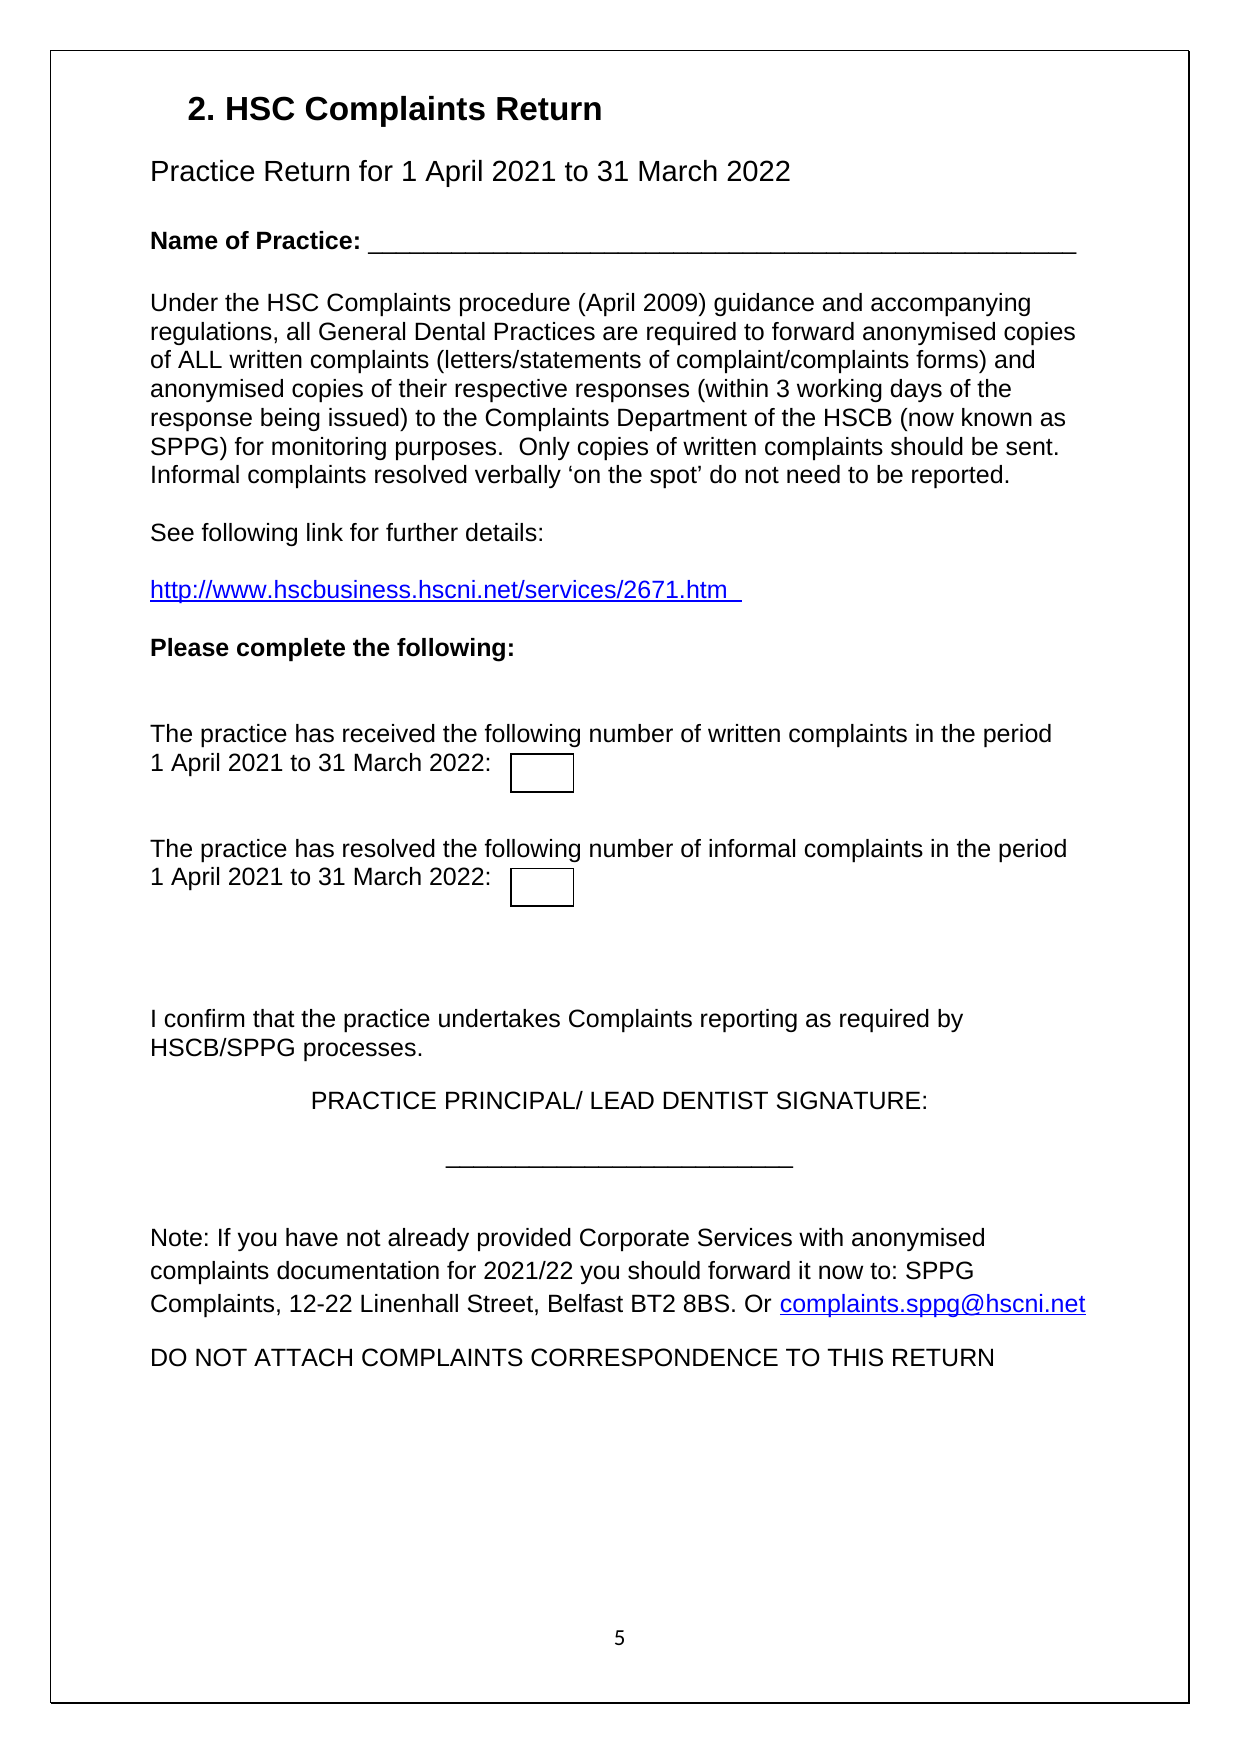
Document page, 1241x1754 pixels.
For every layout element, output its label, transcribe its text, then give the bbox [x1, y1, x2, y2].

text 1 April 2021 to 31 March 2022: [150, 862, 1089, 891]
text Note: If you have not already provided Corporate Services with anonymised complaints documentation for 2021/22 you should forward it now to: SPPG Complaints, 12-22 Linenhall Street, Belfast BT2 8BS. Or complaints.sppg@hscni.net [150, 1223, 1089, 1317]
text Under the HSC Complaints procedure (April 2009) guidance and accompanying regulations, all General Dental Practices are required to forward anonymised copies of ALL written complaints (letters/statements of complaint/complaints forms) and anonymised copies of their respective responses (within 3 working days of the response being issued) to the Complaints Department of the HSCB (now known as SPPG) for monitoring purposes. Only copies of written complaints should be sent. Informal complaints resolved verbally ‘on the spot’ do not need to be reported. [150, 288, 1089, 489]
text Practice Return for 1 April 2021 to 31 March 2022 [150, 154, 1089, 187]
text The practice has received the following number of written complaints in the period [150, 719, 1089, 748]
text See following link for further details: [150, 518, 1089, 547]
text I confirm that the practice undertakes Complaints reporting as required by HSCB/SPPG processes. [150, 1004, 1089, 1061]
text _________________________ [150, 1140, 1089, 1169]
text DO NOT ATTACH COMPLAINTS CORRESPONDENCE TO THIS RETURN [150, 1342, 1089, 1371]
text PRACTICE PRINCIPAL/ LEAD DENTIST SIGNATURE: [150, 1086, 1089, 1115]
list HSC Complaints Return [187, 89, 1089, 127]
text http://www.hscbusiness.hscni.net/services/2671.htm [150, 576, 1089, 604]
text The practice has resolved the following number of informal complaints in the period [150, 833, 1089, 862]
text Please complete the following: [150, 633, 1089, 662]
text 1 April 2021 to 31 March 2022: [150, 748, 1089, 777]
text Name of Practice: ___________________________________________________ [150, 226, 1089, 254]
